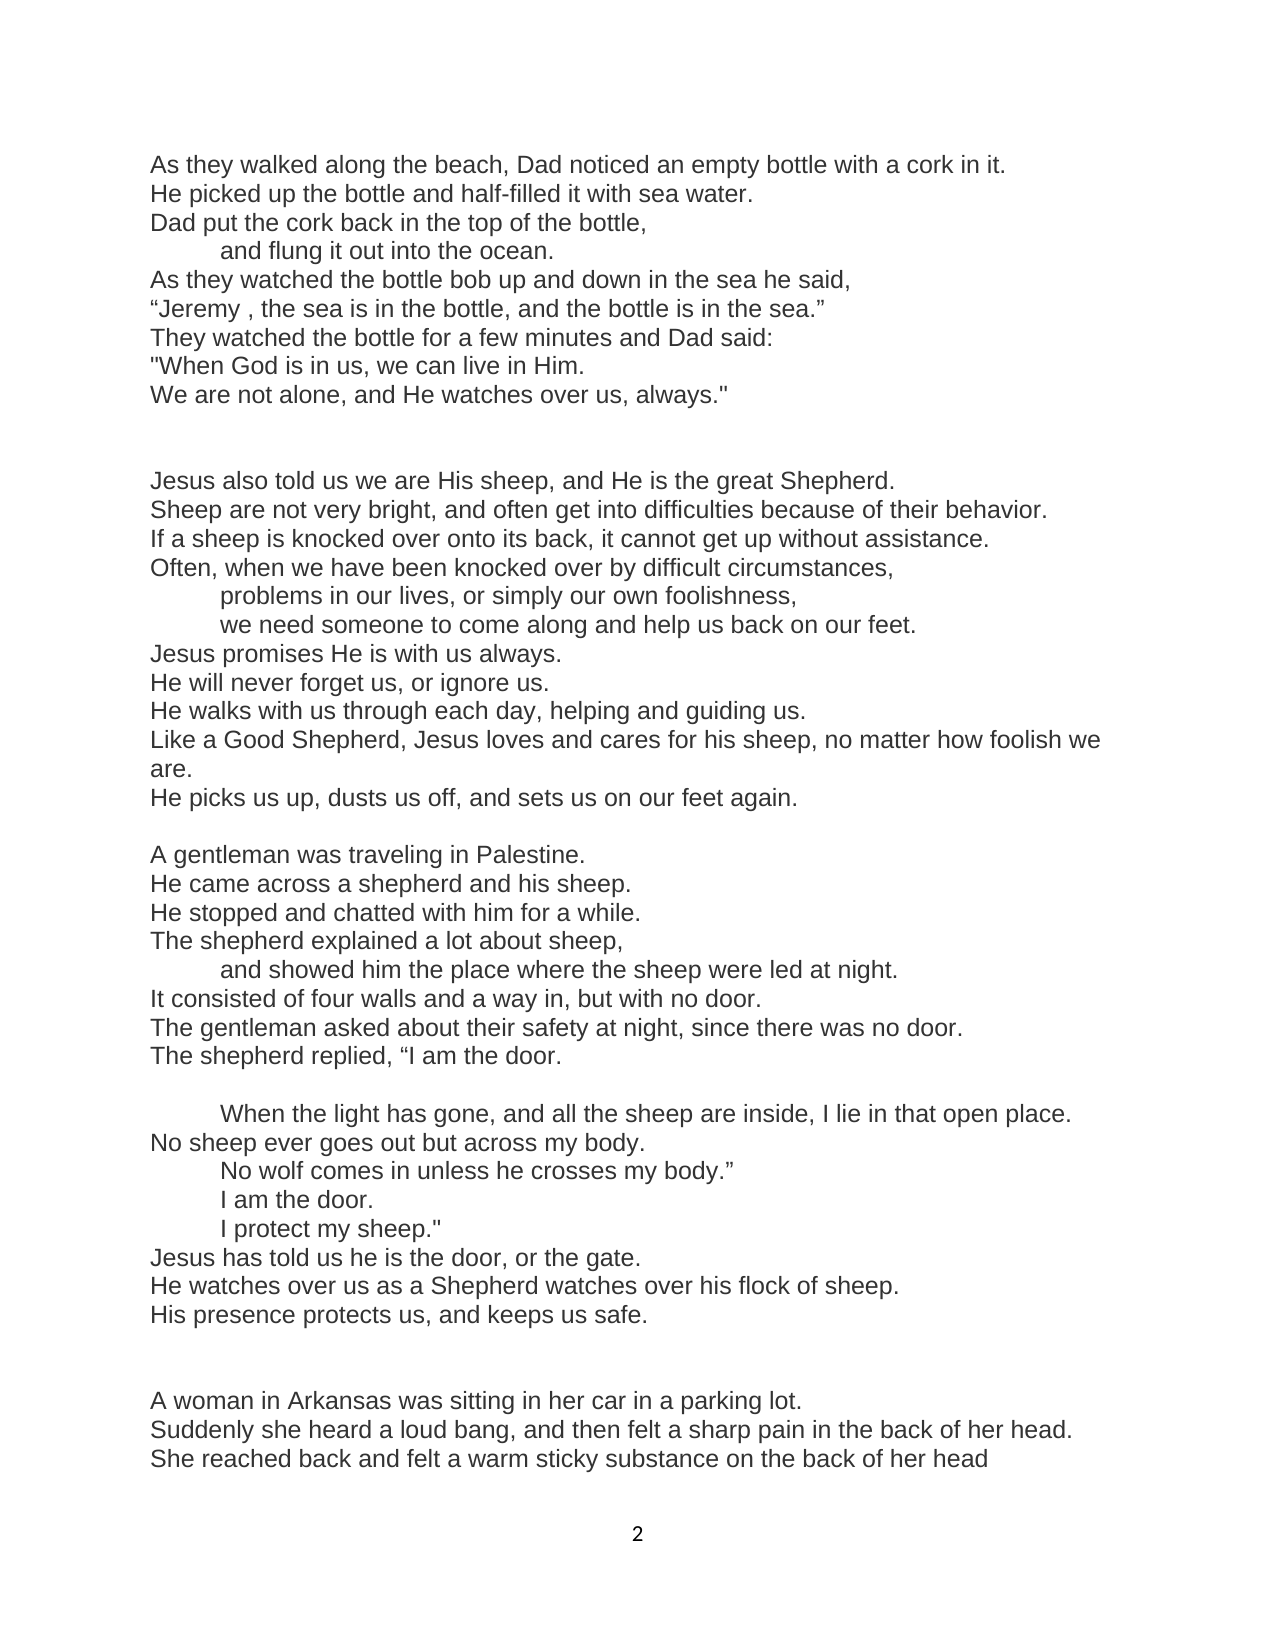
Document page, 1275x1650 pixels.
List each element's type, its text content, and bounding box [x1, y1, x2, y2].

text and showed him the place where the sheep were led at night. [150, 955, 1125, 984]
text The gentleman asked about their safety at night, since there was no door. [150, 1012, 1125, 1041]
text The shepherd explained a lot about sheep, [150, 926, 1125, 955]
text He walks with us through each day, helping and guiding us. [150, 696, 1125, 725]
text We are not alone, and He watches over us, always." [150, 380, 1125, 409]
text A gentleman was traveling in Palestine. [150, 840, 1125, 869]
text If a sheep is knocked over onto its back, it cannot get up without assistance. [150, 524, 1125, 552]
text and flung it out into the ocean. [150, 236, 1125, 265]
text we need someone to come along and help us back on our feet. [150, 610, 1125, 639]
text Dad put the cork back in the top of the bottle, [150, 207, 1125, 236]
text "When God is in us, we can live in Him. [150, 351, 1125, 380]
text It consisted of four walls and a way in, but with no door. [150, 984, 1125, 1012]
text I am the door. [150, 1185, 1125, 1214]
text His presence protects us, and keeps us safe. [150, 1300, 1125, 1329]
text When the light has gone, and all the sheep are inside, I lie in that open place. No sheep ever goes out but across my body. [150, 1099, 1125, 1156]
text A woman in Arkansas was sitting in her car in a parking lot. [150, 1386, 1125, 1415]
text Like a Good Shepherd, Jesus loves and cares for his sheep, no matter how foolish we are. [150, 725, 1125, 782]
text “Jeremy , the sea is in the bottle, and the bottle is in the sea.” [150, 294, 1125, 322]
text As they watched the bottle bob up and down in the sea he said, [150, 265, 1125, 294]
text No wolf comes in unless he crosses my body.” [150, 1156, 1125, 1185]
text He watches over us as a Shepherd watches over his flock of sheep. [150, 1271, 1125, 1300]
text Suddenly she heard a loud bang, and then felt a sharp pain in the back of her head. She reached back and felt a warm sticky substance on the back of her head [150, 1415, 1125, 1472]
text Jesus promises He is with us always. [150, 639, 1125, 667]
text They watched the bottle for a few minutes and Dad said: [150, 322, 1125, 351]
text The shepherd replied, “I am the door. [150, 1041, 1125, 1070]
text As they walked along the beach, Dad noticed an empty bottle with a cork in it. [150, 150, 1125, 179]
text Jesus has told us he is the door, or the gate. [150, 1242, 1125, 1271]
text He picked up the bottle and half-filled it with sea water. [150, 179, 1125, 207]
text I protect my sheep." [150, 1214, 1125, 1242]
text He stopped and chatted with him for a while. [150, 897, 1125, 926]
text He will never forget us, or ignore us. [150, 667, 1125, 696]
text Often, when we have been knocked over by difficult circumstances, [150, 552, 1125, 581]
text Jesus also told us we are His sheep, and He is the great Shepherd. [150, 466, 1125, 495]
text problems in our lives, or simply our own foolishness, [150, 581, 1125, 610]
text He came across a shepherd and his sheep. [150, 869, 1125, 897]
text He picks us up, dusts us off, and sets us on our feet again. [150, 782, 1125, 811]
text Sheep are not very bright, and often get into difficulties because of their behavior. [150, 495, 1125, 524]
